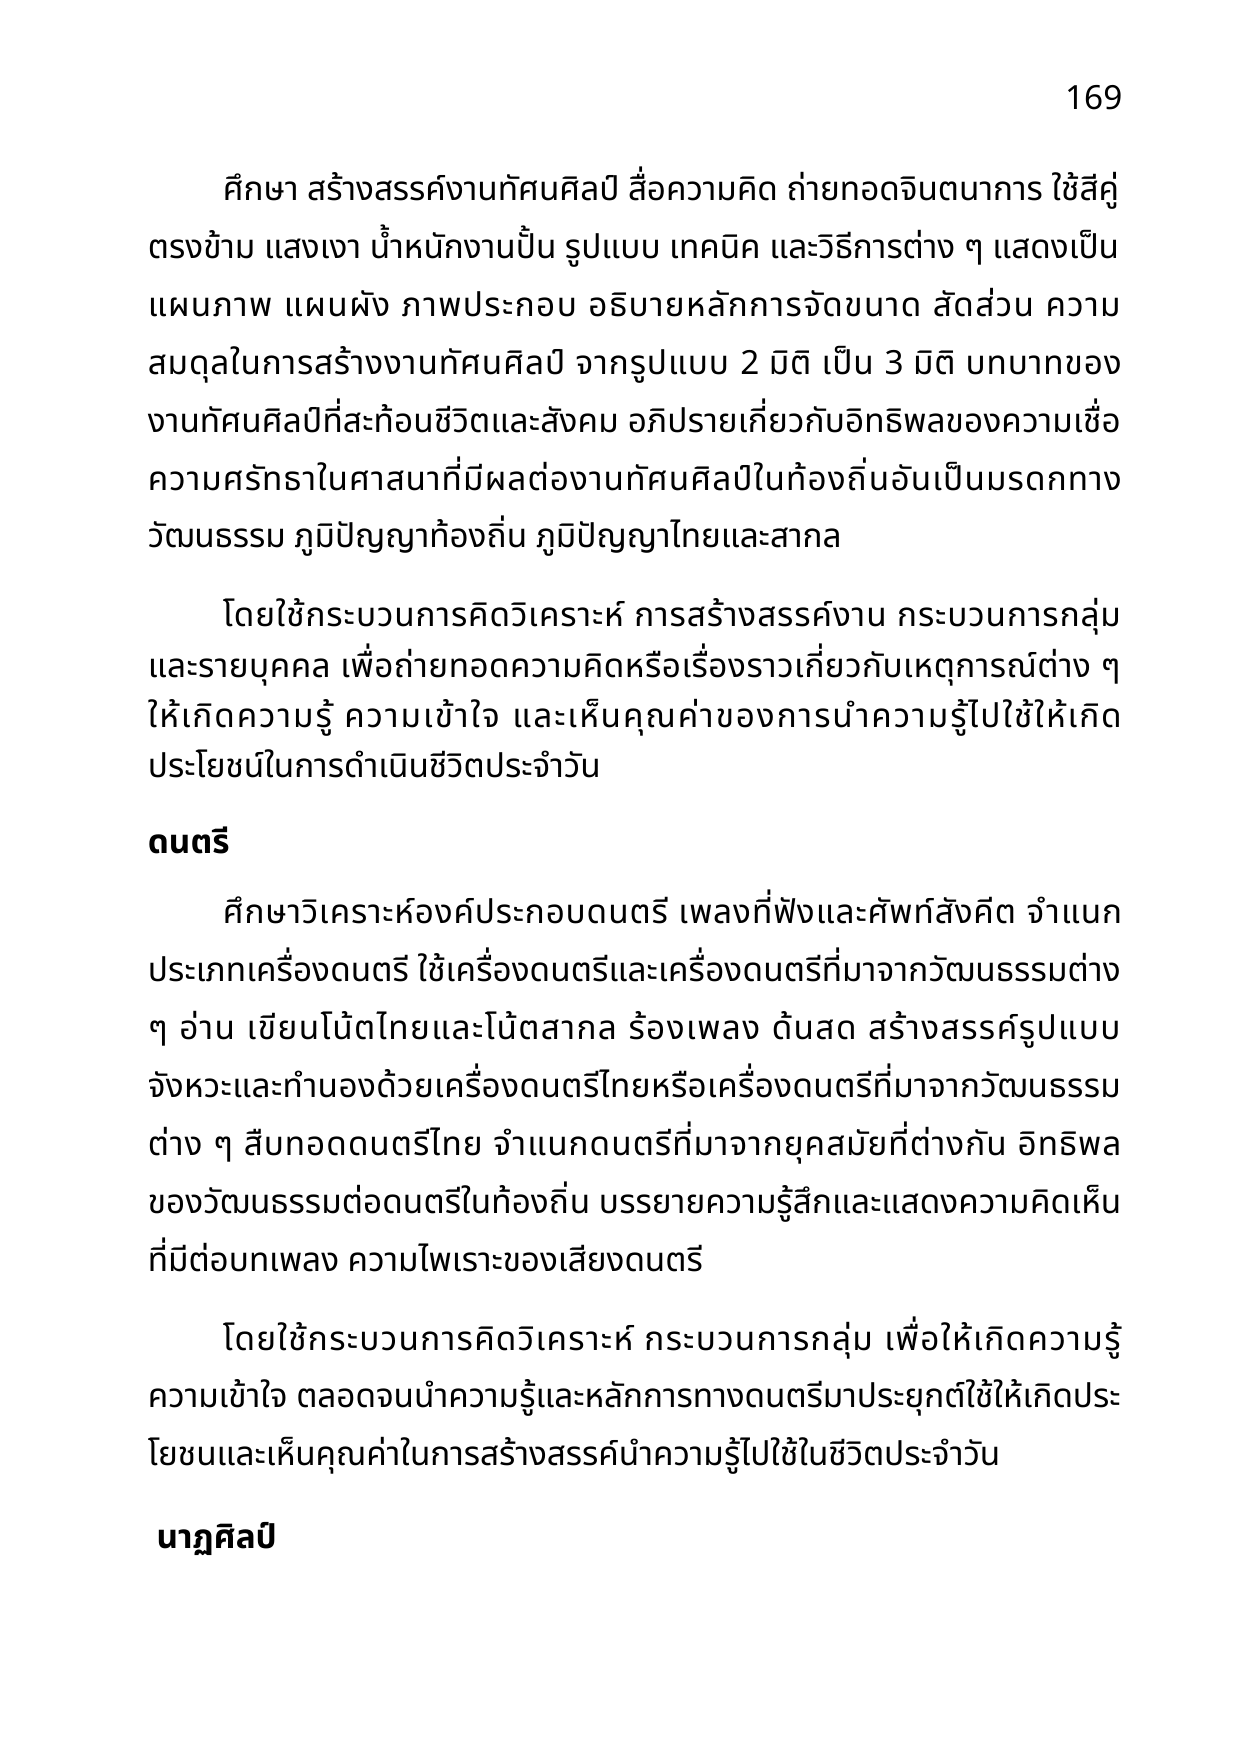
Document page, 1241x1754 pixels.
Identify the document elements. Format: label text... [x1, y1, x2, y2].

text นาฏศิลป์ [148, 1513, 1122, 1564]
text ศึกษา สร้างสรรค์งานทัศนศิลป์ สื่อความคิด ถ่ายทอดจินตนาการ ใช้สีคู่ตรงข้าม แสงเงา น้ำหนักงานปั้น รูปแบบ เทคนิค และวิธีการต่าง ๆ แสดงเป็นแผนภาพ แผนผัง ภาพประกอบ อธิบายหลักการจัดขนาด สัดส่วน ความสมดุลในการสร้างงานทัศนศิลป์ จากรูปแบบ 2 มิติ เป็น 3 มิติ บทบาทของงานทัศนศิลป์ที่สะท้อนชีวิตและสังคม อภิปรายเกี่ยวกับอิทธิพลของความเชื่อ ความศรัทธาในศาสนาที่มีผลต่องานทัศนศิลป์ในท้องถิ่นอันเป็นมรดกทางวัฒนธรรม ภูมิปัญญาท้องถิ่น ภูมิปัญญาไทยและสากล [148, 165, 1122, 563]
text โดยใช้กระบวนการคิดวิเคราะห์ กระบวนการกลุ่ม เพื่อให้เกิดความรู้ ความเข้าใจ ตลอดจนนำความรู้และหลักการทางดนตรีมาประยุกต์ใช้ให้เกิดประโยชนและเห็นคุณค่าในการสร้างสรรค์นำความรู้ไปใช้ในชีวิตประจำวัน [148, 1314, 1122, 1481]
text โดยใช้กระบวนการคิดวิเคราะห์ การสร้างสรรค์งาน กระบวนการกลุ่มและรายบุคคล เพื่อถ่ายทอดความคิดหรือเรื่องราวเกี่ยวกับเหตุการณ์ต่าง ๆ ให้เกิดความรู้ ความเข้าใจ และเห็นคุณค่าของการนำความรู้ไปใช้ให้เกิดประโยชน์ในการดำเนินชีวิตประจำวัน [148, 591, 1122, 793]
text ศึกษาวิเคราะห์องค์ประกอบดนตรี เพลงที่ฟังและศัพท์สังคีต จำแนกประเภทเครื่องดนตรี ใช้เครื่องดนตรีและเครื่องดนตรีที่มาจากวัฒนธรรมต่าง ๆ อ่าน เขียนโน้ตไทยและโน้ตสากล ร้องเพลง ด้นสด สร้างสรรค์รูปแบบจังหวะและทำนองด้วยเครื่องดนตรีไทยหรือเครื่องดนตรีที่มาจากวัฒนธรรมต่าง ๆ สืบทอดดนตรีไทย จำแนกดนตรีที่มาจากยุคสมัยที่ต่างกัน อิทธิพลของวัฒนธรรมต่อดนตรีในท้องถิ่น บรรยายความรู้สึกและแสดงความคิดเห็นที่มีต่อบทเพลง ความไพเราะของเสียงดนตรี [148, 888, 1122, 1286]
text ดนตรี [148, 818, 1122, 868]
